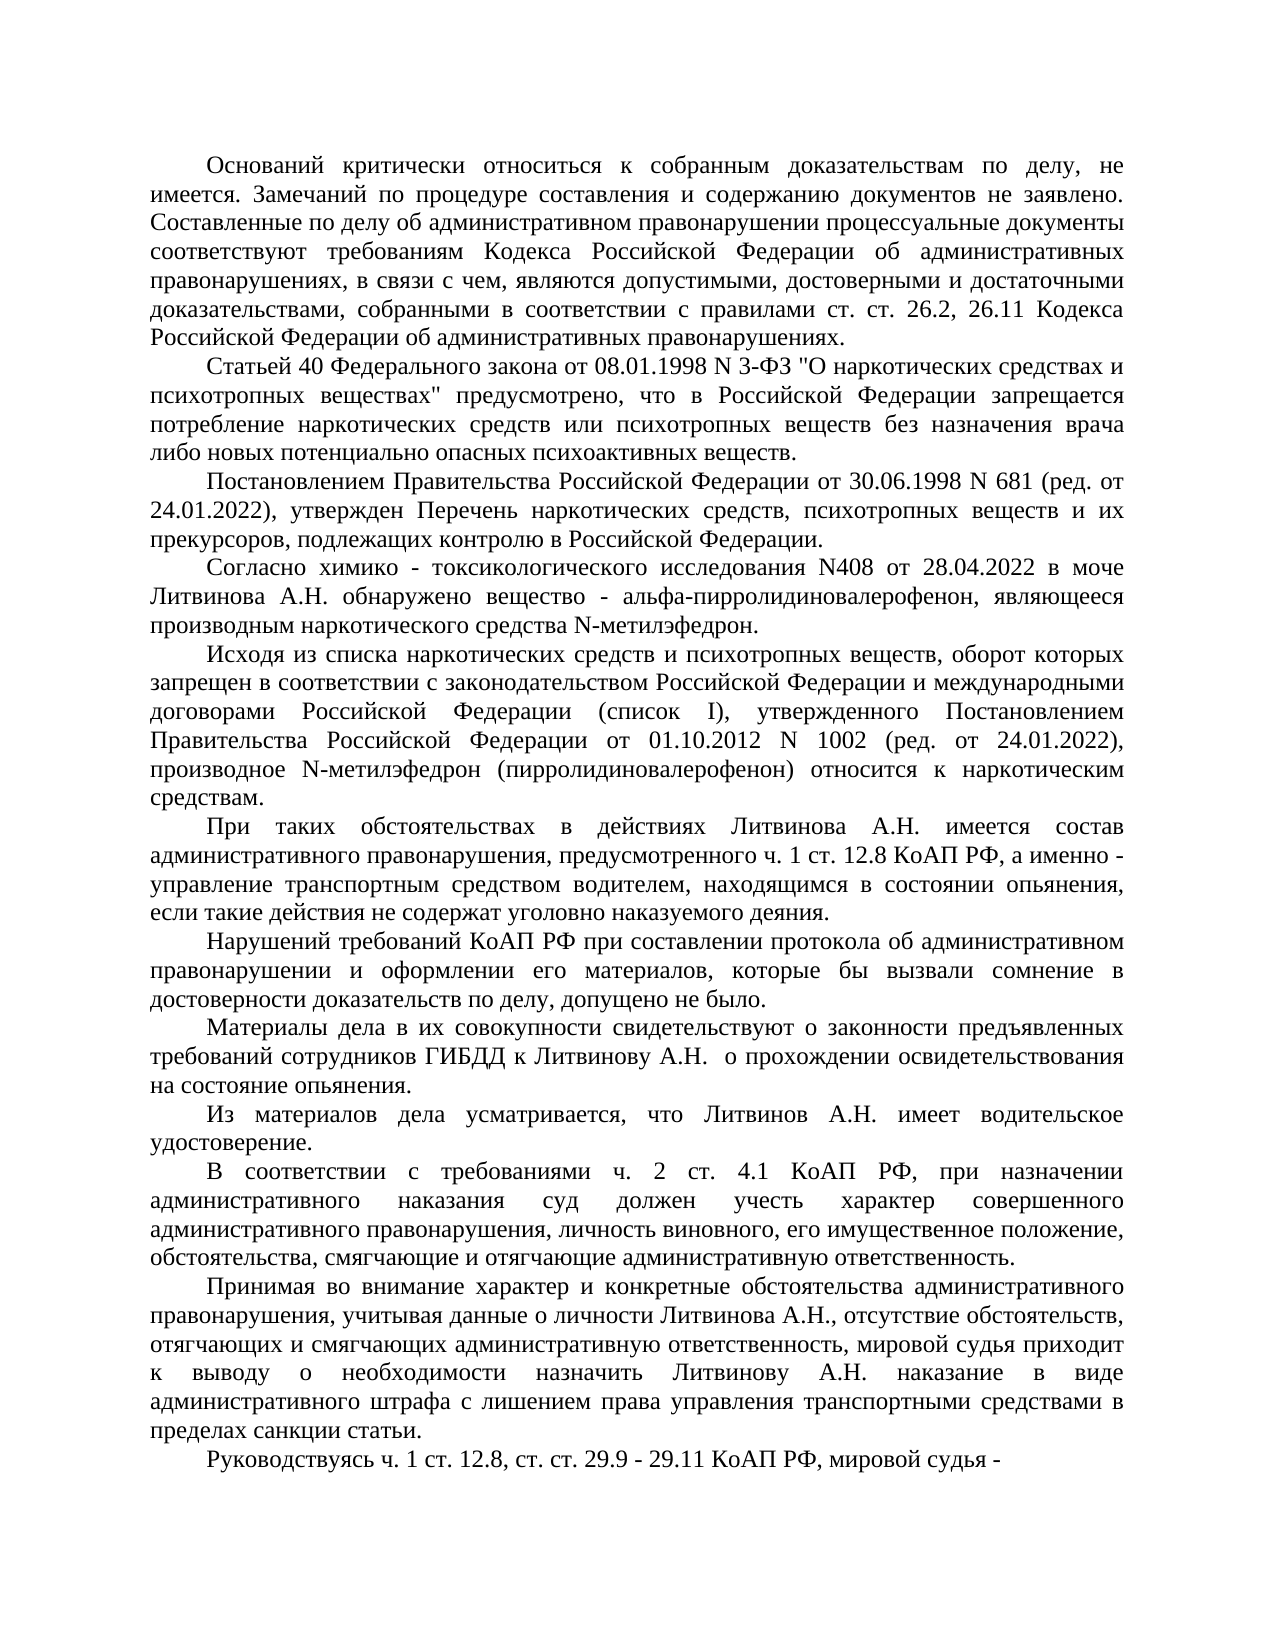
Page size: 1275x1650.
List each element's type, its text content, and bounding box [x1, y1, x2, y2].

text Нарушений требований КоАП РФ при составлении протокола об административном правонарушении и оформлении его материалов, которые бы вызвали сомнение в достоверности доказательств по делу, допущено не было. [150, 926, 1125, 1012]
text Постановлением Правительства Российской Федерации от 30.06.1998 N 681 (ред. от 24.01.2022), утвержден Перечень наркотических средств, психотропных веществ и их прекурсоров, подлежащих контролю в Российской Федерации. [150, 466, 1125, 552]
text При таких обстоятельствах в действиях Литвинова А.Н. имеется состав административного правонарушения, предусмотренного ч. 1 ст. 12.8 КоАП РФ, а именно - управление транспортным средством водителем, находящимся в состоянии опьянения, если такие действия не содержат уголовно наказуемого деяния. [150, 811, 1125, 926]
text Материалы дела в их совокупности свидетельствуют о законности предъявленных требований сотрудников ГИБДД к Литвинову А.Н. о прохождении освидетельствования на состояние опьянения. [150, 1012, 1125, 1099]
text Из материалов дела усматривается, что Литвинов А.Н. имеет водительское удостоверение. [150, 1099, 1125, 1156]
text Статьей 40 Федерального закона от 08.01.1998 N 3-ФЗ "О наркотических средствах и психотропных веществах" предусмотрено, что в Российской Федерации запрещается потребление наркотических средств или психотропных веществ без назначения врача либо новых потенциально опасных психоактивных веществ. [150, 351, 1125, 466]
text Согласно химико - токсикологического исследования N408 от 28.04.2022 в моче Литвинова А.Н. обнаружено вещество - альфа-пирролидиновалерофенон, являющееся производным наркотического средства N-метилэфедрон. [150, 552, 1125, 639]
text Исходя из списка наркотических средств и психотропных веществ, оборот которых запрещен в соответствии с законодательством Российской Федерации и международными договорами Российской Федерации (список I), утвержденного Постановлением Правительства Российской Федерации от 01.10.2012 N 1002 (ред. от 24.01.2022), производное N-метилэфедрон (пирролидиновалерофенон) относится к наркотическим средствам. [150, 639, 1125, 811]
text В соответствии с требованиями ч. 2 ст. 4.1 КоАП РФ, при назначении административного наказания суд должен учесть характер совершенного административного правонарушения, личность виновного, его имущественное положение, обстоятельства, смягчающие и отягчающие административную ответственность. [150, 1156, 1125, 1271]
text Принимая во внимание характер и конкретные обстоятельства административного правонарушения, учитывая данные о личности Литвинова А.Н., отсутствие обстоятельств, отягчающих и смягчающих административную ответственность, мировой судья приходит к выводу о необходимости назначить Литвинову А.Н. наказание в виде административного штрафа с лишением права управления транспортными средствами в пределах санкции статьи. [150, 1271, 1125, 1444]
text Руководствуясь ч. 1 ст. 12.8, ст. ст. 29.9 - 29.11 КоАП РФ, мировой судья - [150, 1444, 1125, 1472]
text Оснований критически относиться к собранным доказательствам по делу, не имеется. Замечаний по процедуре составления и содержанию документов не заявлено. Составленные по делу об административном правонарушении процессуальные документы соответствуют требованиям Кодекса Российской Федерации об административных правонарушениях, в связи с чем, являются допустимыми, достоверными и достаточными доказательствами, собранными в соответствии с правилами ст. ст. 26.2, 26.11 Кодекса Российской Федерации об административных правонарушениях. [150, 150, 1125, 351]
